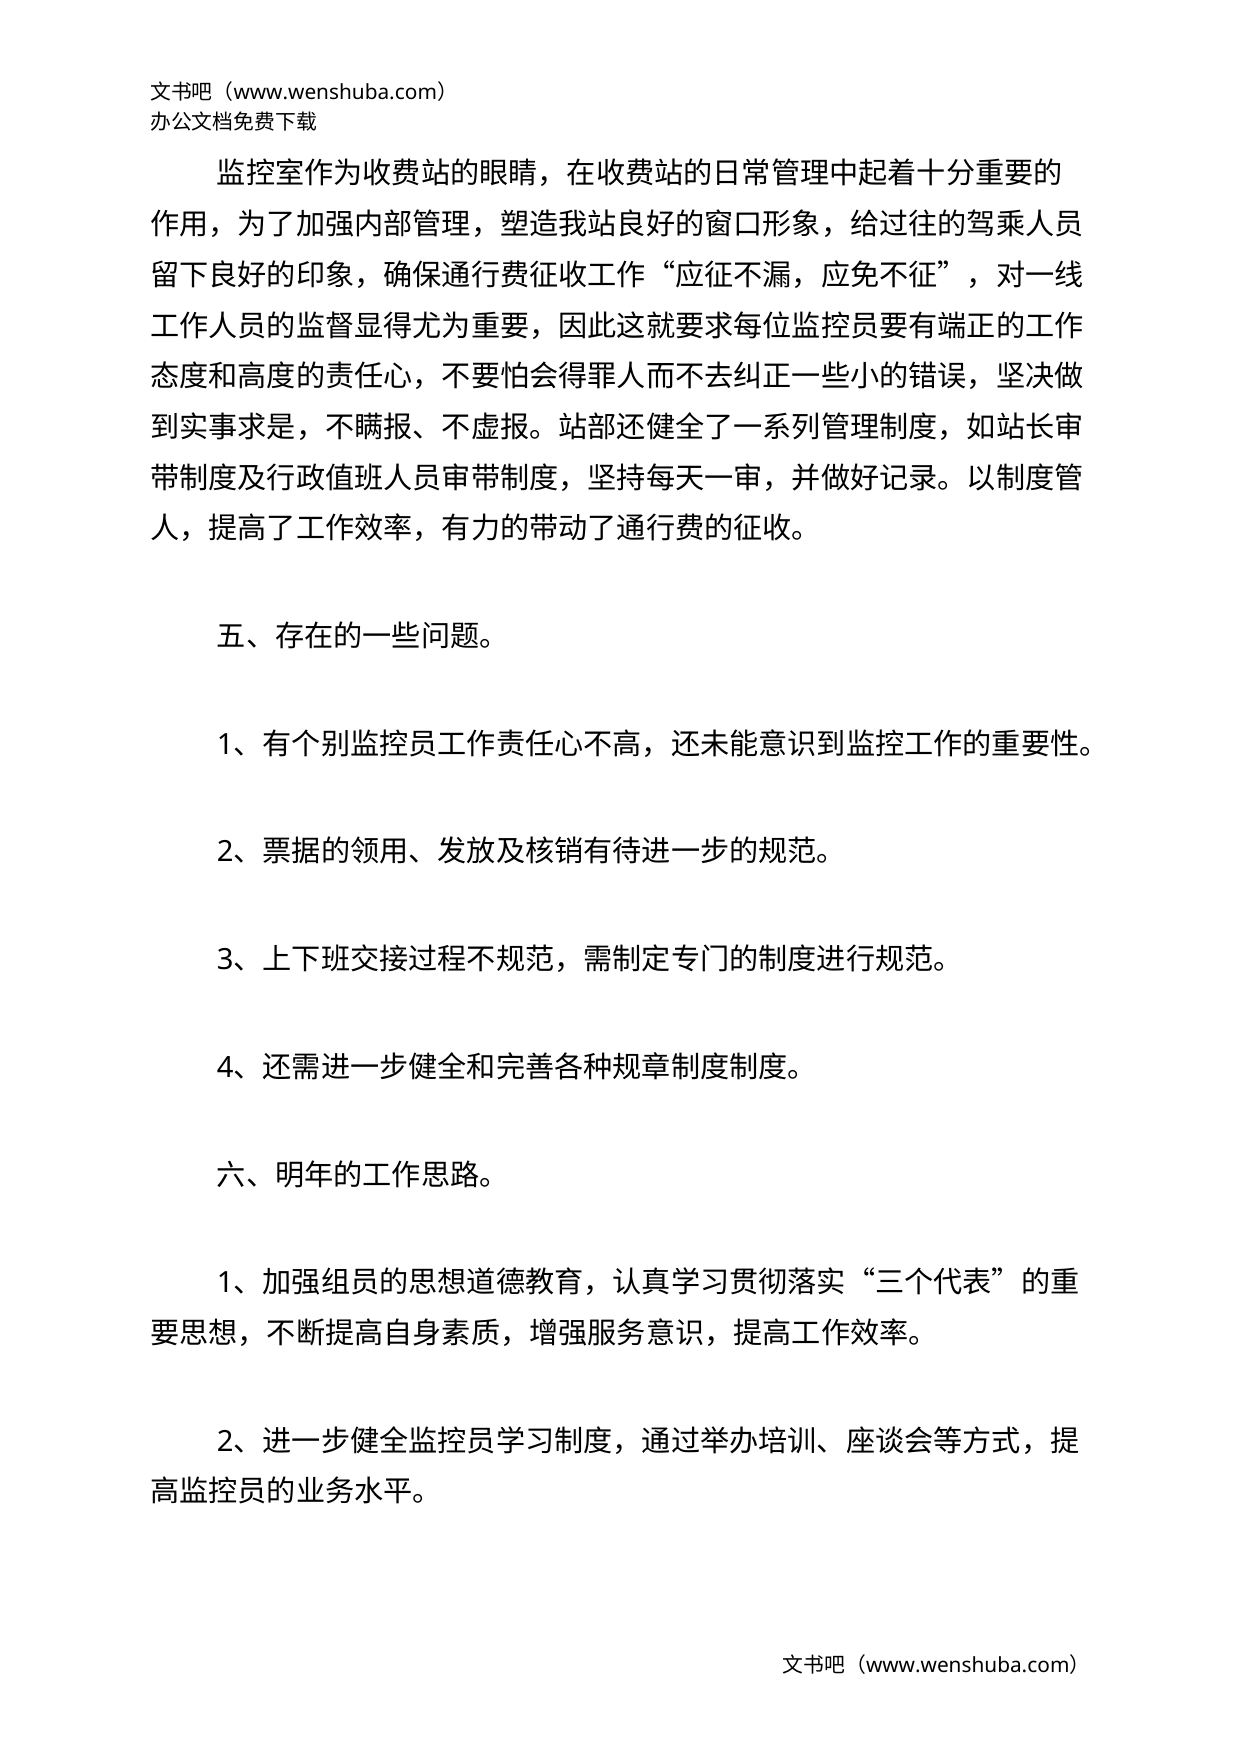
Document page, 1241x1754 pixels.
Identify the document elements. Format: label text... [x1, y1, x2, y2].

text 1、有个别监控员工作责任心不高，还未能意识到监控工作的重要性。 [150, 720, 1090, 763]
text 五、存在的一些问题。 [150, 613, 1090, 655]
text 1、加强组员的思想道德教育，认真学习贯彻落实“三个代表”的重要思想，不断提高自身素质，增强服务意识，提高工作效率。 [150, 1259, 1090, 1352]
text 2、进一步健全监控员学习制度，通过举办培训、座谈会等方式，提高监控员的业务水平。 [150, 1417, 1090, 1510]
text 4、还需进一步健全和完善各种规章制度制度。 [150, 1043, 1090, 1086]
text 监控室作为收费站的眼睛，在收费站的日常管理中起着十分重要的作用，为了加强内部管理，塑造我站良好的窗口形象，给过往的驾乘人员留下良好的印象，确保通行费征收工作“应征不漏，应免不征”，对一线工作人员的监督显得尤为重要，因此这就要求每位监控员要有端正的工作态度和高度的责任心，不要怕会得罪人而不去纠正一些小的错误，坚决做到实事求是，不瞒报、不虚报。站部还健全了一系列管理制度，如站长审带制度及行政值班人员审带制度，坚持每天一审，并做好记录。以制度管人，提高了工作效率，有力的带动了通行费的征收。 [150, 150, 1090, 547]
text 3、上下班交接过程不规范，需制定专门的制度进行规范。 [150, 936, 1090, 978]
text 2、票据的领用、发放及核销有待进一步的规范。 [150, 828, 1090, 870]
text 六、明年的工作思路。 [150, 1151, 1090, 1193]
